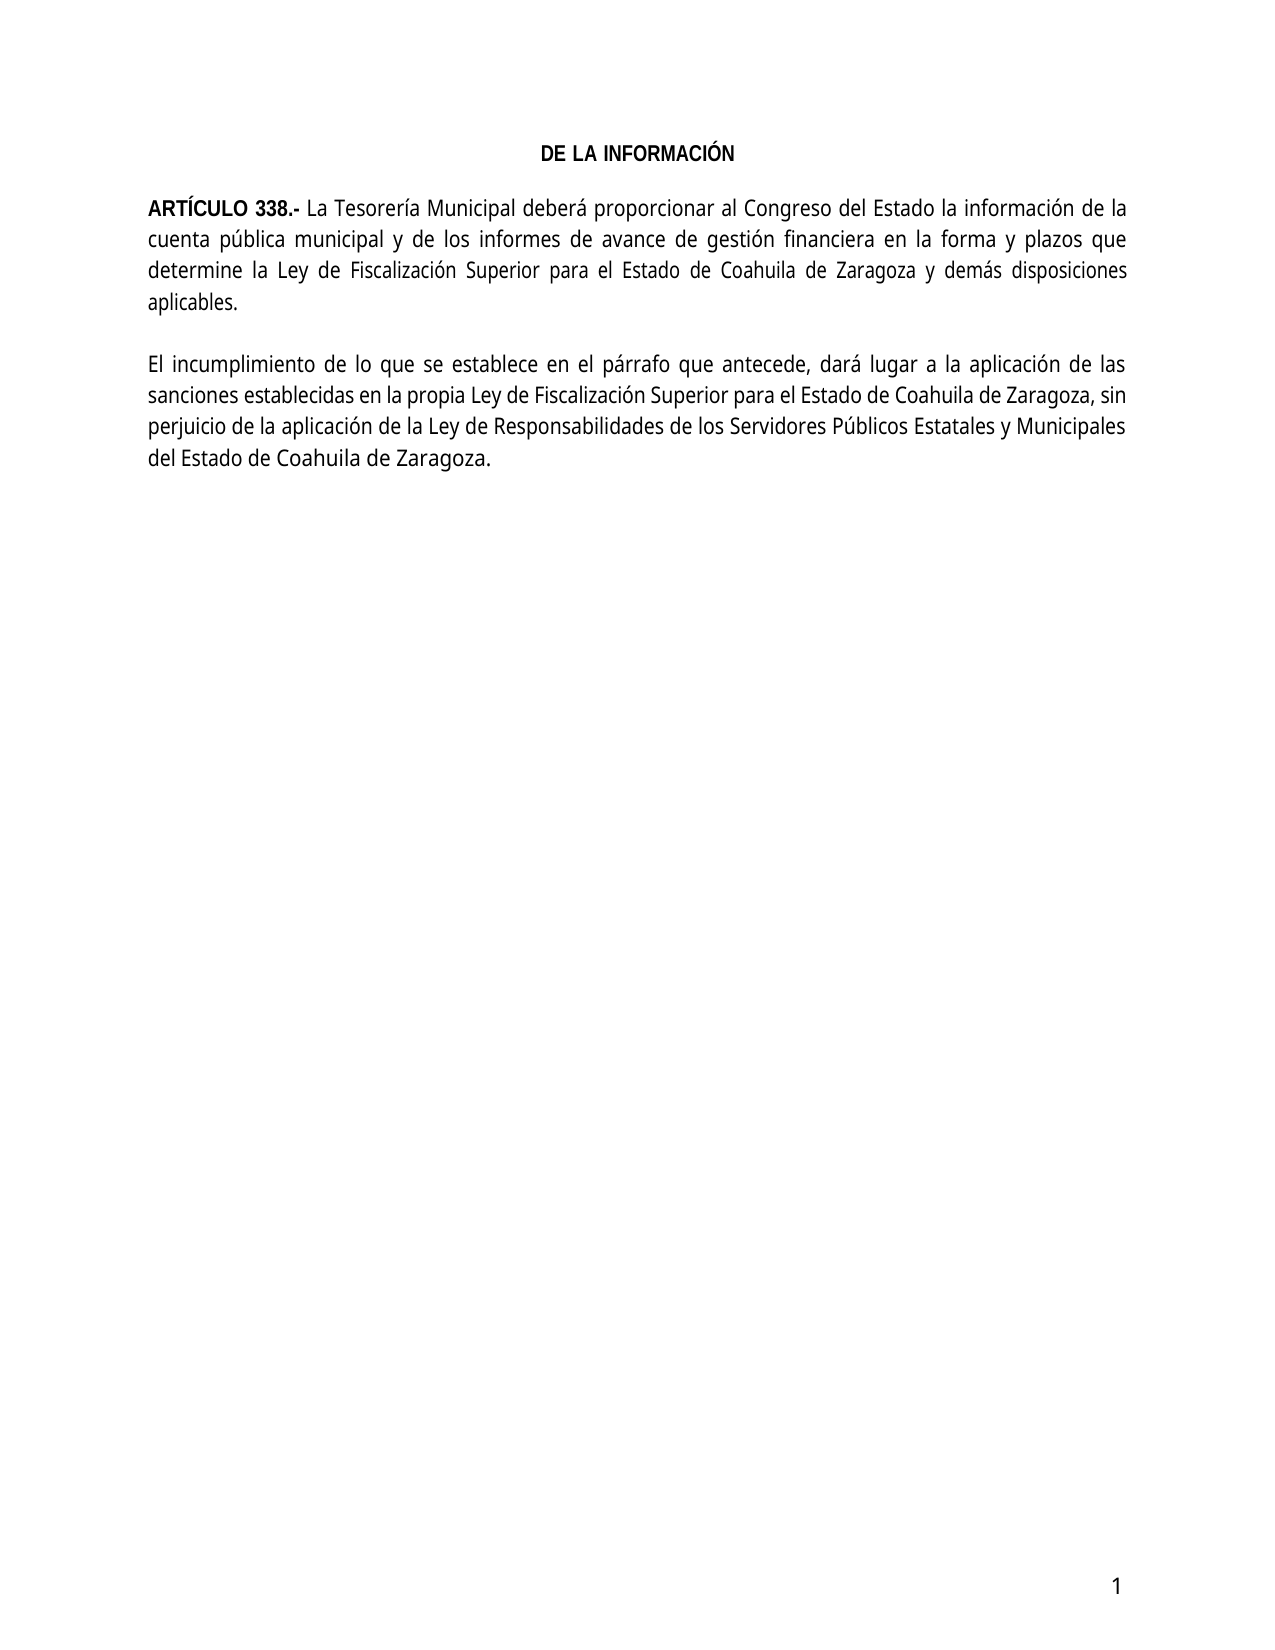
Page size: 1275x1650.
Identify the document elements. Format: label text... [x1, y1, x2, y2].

text ARTÍCULO 338.- La Tesorería Municipal deberá proporcionar al Congreso del Estado la información de la cuenta pública municipal y de los informes de avance de gestión financiera en la forma y plazos que determine la Ley de Fiscalización Superior para el Estado de Coahuila de Zaragoza y demás disposiciones aplicables. [148, 192, 1128, 317]
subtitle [539, 139, 736, 166]
text El incumplimiento de lo que se establece en el párrafo que antecede, dará lugar a la aplicación de las sanciones establecidas en la propia Ley de Fiscalización Superior para el Estado de Coahuila de Zaragoza, sin perjuicio de la aplicación de la Ley de Responsabilidades de los Servidores Públicos Estatales y Municipales del Estado de Coahuila de Zaragoza. [148, 348, 1127, 473]
